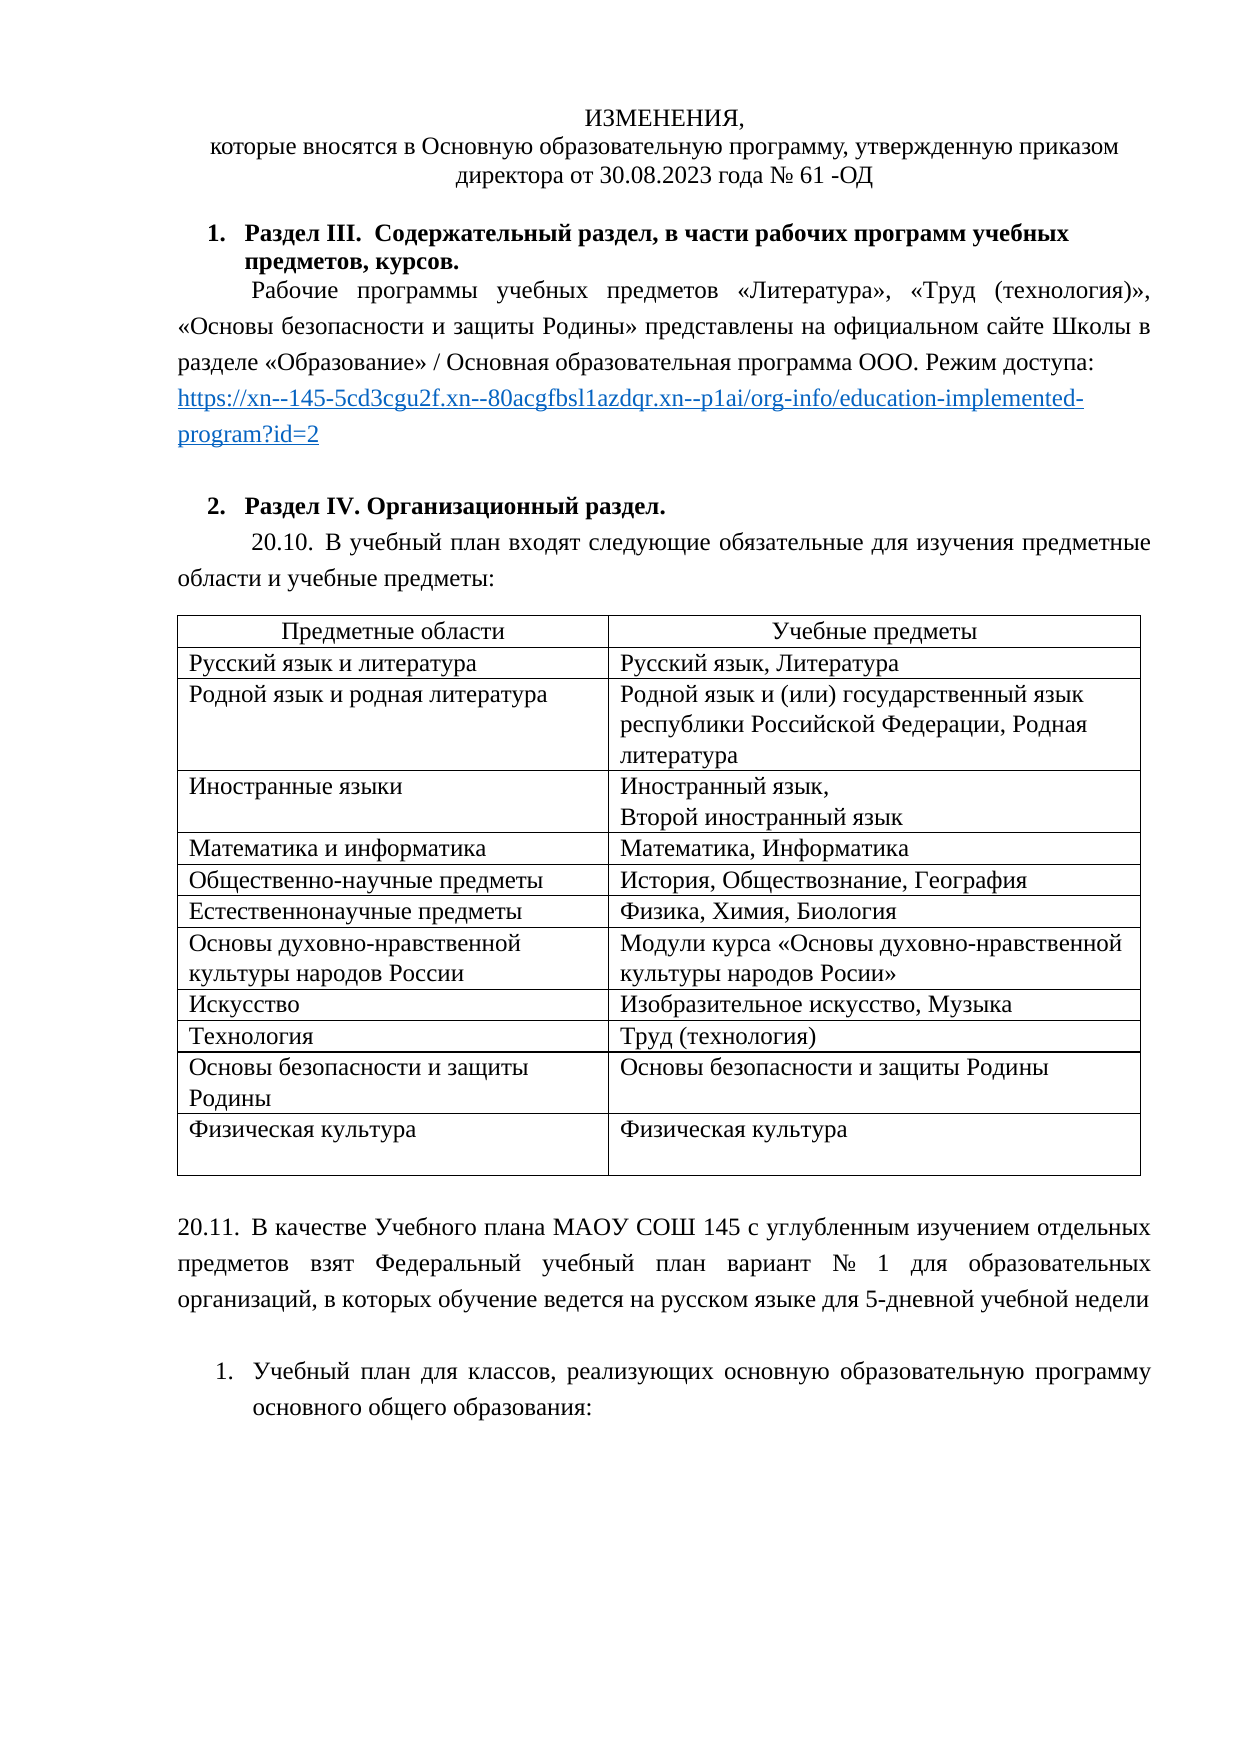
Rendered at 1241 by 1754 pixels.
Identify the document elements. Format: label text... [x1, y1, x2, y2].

list Раздел III. Содержательный раздел, в части рабочих программ учебных предметов, курсов. [207, 218, 1152, 275]
table_cell Искусство [178, 990, 608, 1020]
table_cell Физическая культура [609, 1114, 1140, 1175]
table_cell Изобразительное искусство, Музыка [609, 990, 1140, 1020]
table_cell Математика и информатика [178, 833, 608, 864]
table_header Предметные области [178, 616, 608, 647]
text ИЗМЕНЕНИЯ, [177, 103, 1152, 131]
text которые вносятся в Основную образовательную программу, утвержденную приказом директора от 30.08.2023 года № 61 -ОД [177, 131, 1152, 189]
table_cell Модули курса «Основы духовно-нравственной культуры народов Росии» [609, 928, 1140, 988]
table_cell История, Обществознание, География [609, 865, 1140, 895]
table_cell Родной язык и (или) государственный язык республики Российской Федерации, Родная литература [609, 679, 1140, 770]
table_cell Технология [178, 1021, 608, 1051]
table_cell Родной язык и родная литература [178, 679, 608, 770]
table_cell Основы безопасности и защиты Родины [609, 1053, 1140, 1113]
list Раздел IV. Организационный раздел. [207, 491, 1152, 519]
table_cell Общественно-научные предметы [178, 865, 608, 895]
table_cell Иностранные языки [178, 771, 608, 832]
table_cell Иностранный язык, Второй иностранный язык [609, 771, 1140, 832]
list Учебный план для классов, реализующих основную образовательную программу основного общего образования: [215, 1356, 1152, 1421]
table_cell Математика, Информатика [609, 833, 1140, 864]
list В учебный план входят следующие обязательные для изучения предметные области и учебные предметы: [177, 527, 1152, 591]
table_cell Физика, Химия, Биология [609, 896, 1140, 927]
table_cell Основы духовно-нравственной культуры народов России [178, 928, 608, 988]
table_cell Физическая культура [178, 1114, 608, 1175]
table_header Учебные предметы [609, 616, 1140, 647]
table_cell Основы безопасности и защиты Родины [178, 1053, 608, 1113]
table_cell Естественнонаучные предметы [178, 896, 608, 927]
list Рабочие программы учебных предметов «Литература», «Труд (технология)», «Основы безопасности и защиты Родины» представлены на официальном сайте Школы в разделе «Образование» / Основная образовательная программа ООО. Режим доступа: [177, 275, 1152, 376]
table_cell Русский язык и литература [178, 648, 608, 678]
table_cell Русский язык, Литература [609, 648, 1140, 678]
list https://xn--145-5cd3cgu2f.xn--80acgfbsl1azdqr.xn--p1ai/org-info/education-implemented-program?id=2 [177, 383, 1152, 448]
table_cell Труд (технология) [609, 1021, 1140, 1051]
list В качестве Учебного плана МАОУ СОШ 145 с углубленным изучением отдельных предметов взят Федеральный учебный план вариант № 1 для образовательных организаций, в которых обучение ведется на русском языке для 5-дневной учебной недели [177, 1212, 1152, 1313]
